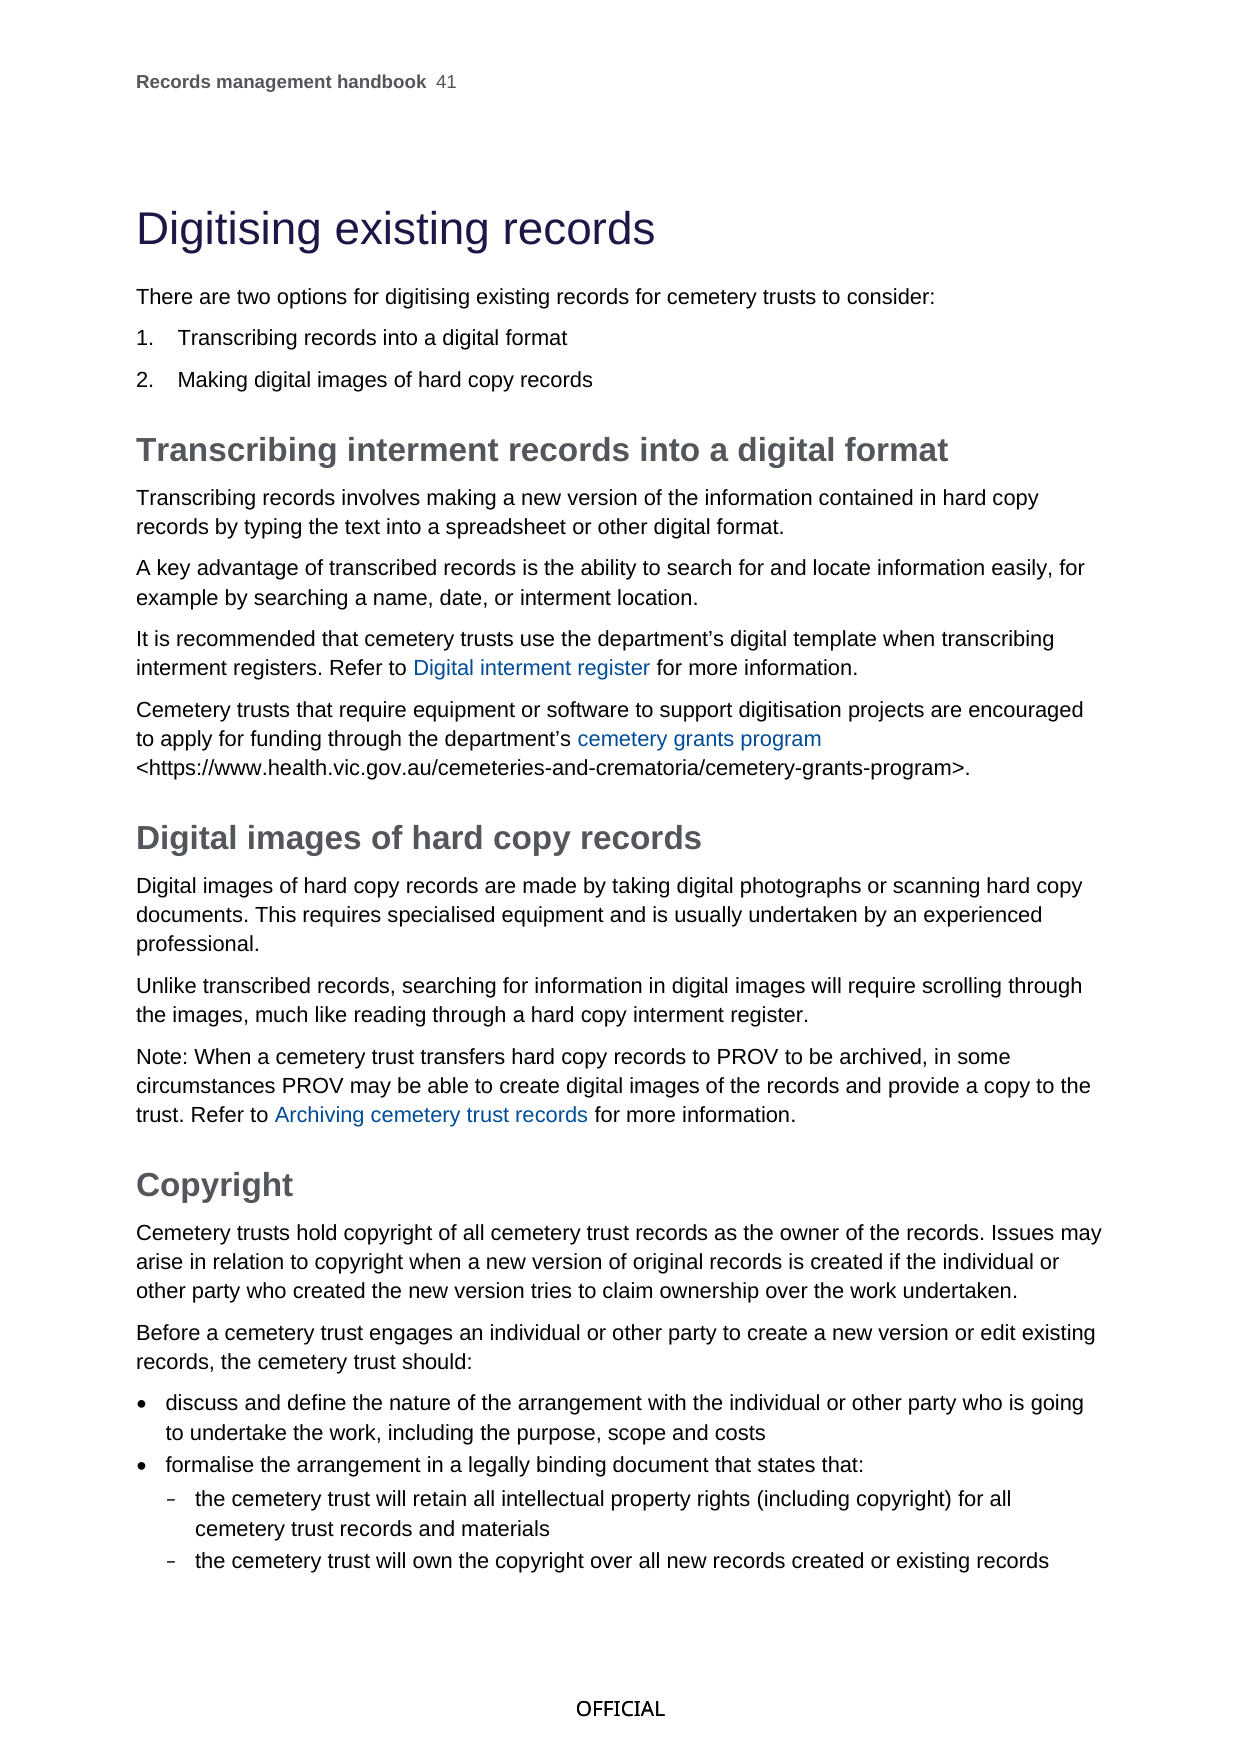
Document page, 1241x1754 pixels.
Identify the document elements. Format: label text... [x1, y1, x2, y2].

text Before a cemetery trust engages an individual or other party to create a new version or edit existing records, the cemetery trust should: [136, 1316, 1104, 1374]
list Transcribing records into a digital format [136, 321, 1104, 350]
subtitle Transcribing interment records into a digital format [136, 429, 1104, 468]
text Transcribing records involves making a new version of the information contained in hard copy records by typing the text into a spreadsheet or other digital format. [136, 481, 1104, 539]
text the cemetery trust will retain all intellectual property rights (including copyright) for all cemetery trust records and materials [165, 1482, 1104, 1541]
text formalise the arrangement in a legally binding document that states that: [136, 1449, 1104, 1478]
text Unlike transcribed records, searching for information in digital images will require scrolling through the images, much like reading through a hard copy interment register. [136, 969, 1104, 1027]
text It is recommended that cemetery trusts use the department’s digital template when transcribing interment registers. Refer to Digital interment register for more information. [136, 622, 1104, 681]
text There are two options for digitising existing records for cemetery trusts to consider: [136, 279, 1104, 309]
subtitle Digitising existing records [136, 202, 1104, 254]
text Digital images of hard copy records are made by taking digital photographs or scanning hard copy documents. This requires specialised equipment and is usually undertaken by an experienced professional. [136, 869, 1104, 956]
text Making digital images of hard copy records [136, 363, 1104, 392]
text Note: When a cemetery trust transfers hard copy records to PROV to be archived, in some circumstances PROV may be able to create digital images of the records and provide a copy to the trust. Refer to Archiving cemetery trust records for more information. [136, 1040, 1104, 1127]
subtitle Digital images of hard copy records [136, 818, 1104, 856]
text discuss and define the nature of the arrangement with the individual or other party who is going to undertake the work, including the purpose, scope and costs [136, 1387, 1104, 1445]
text the cemetery trust will own the copyright over all new records created or existing records [165, 1545, 1104, 1574]
text A key advantage of transcribed records is the ability to search for and locate information easily, for example by searching a name, date, or interment location. [136, 551, 1104, 610]
text Cemetery trusts that require equipment or software to support digitisation projects are encouraged to apply for funding through the department’s cemetery grants program <https://www.health.vic.gov.au/cemeteries-and-crematoria/cemetery-grants-program>. [136, 693, 1104, 781]
subtitle Copyright [136, 1165, 1104, 1203]
text Cemetery trusts hold copyright of all cemetery trust records as the owner of the records. Issues may arise in relation to copyright when a new version of original records is created if the individual or other party who created the new version tries to claim ownership over the work undertaken. [136, 1216, 1104, 1303]
